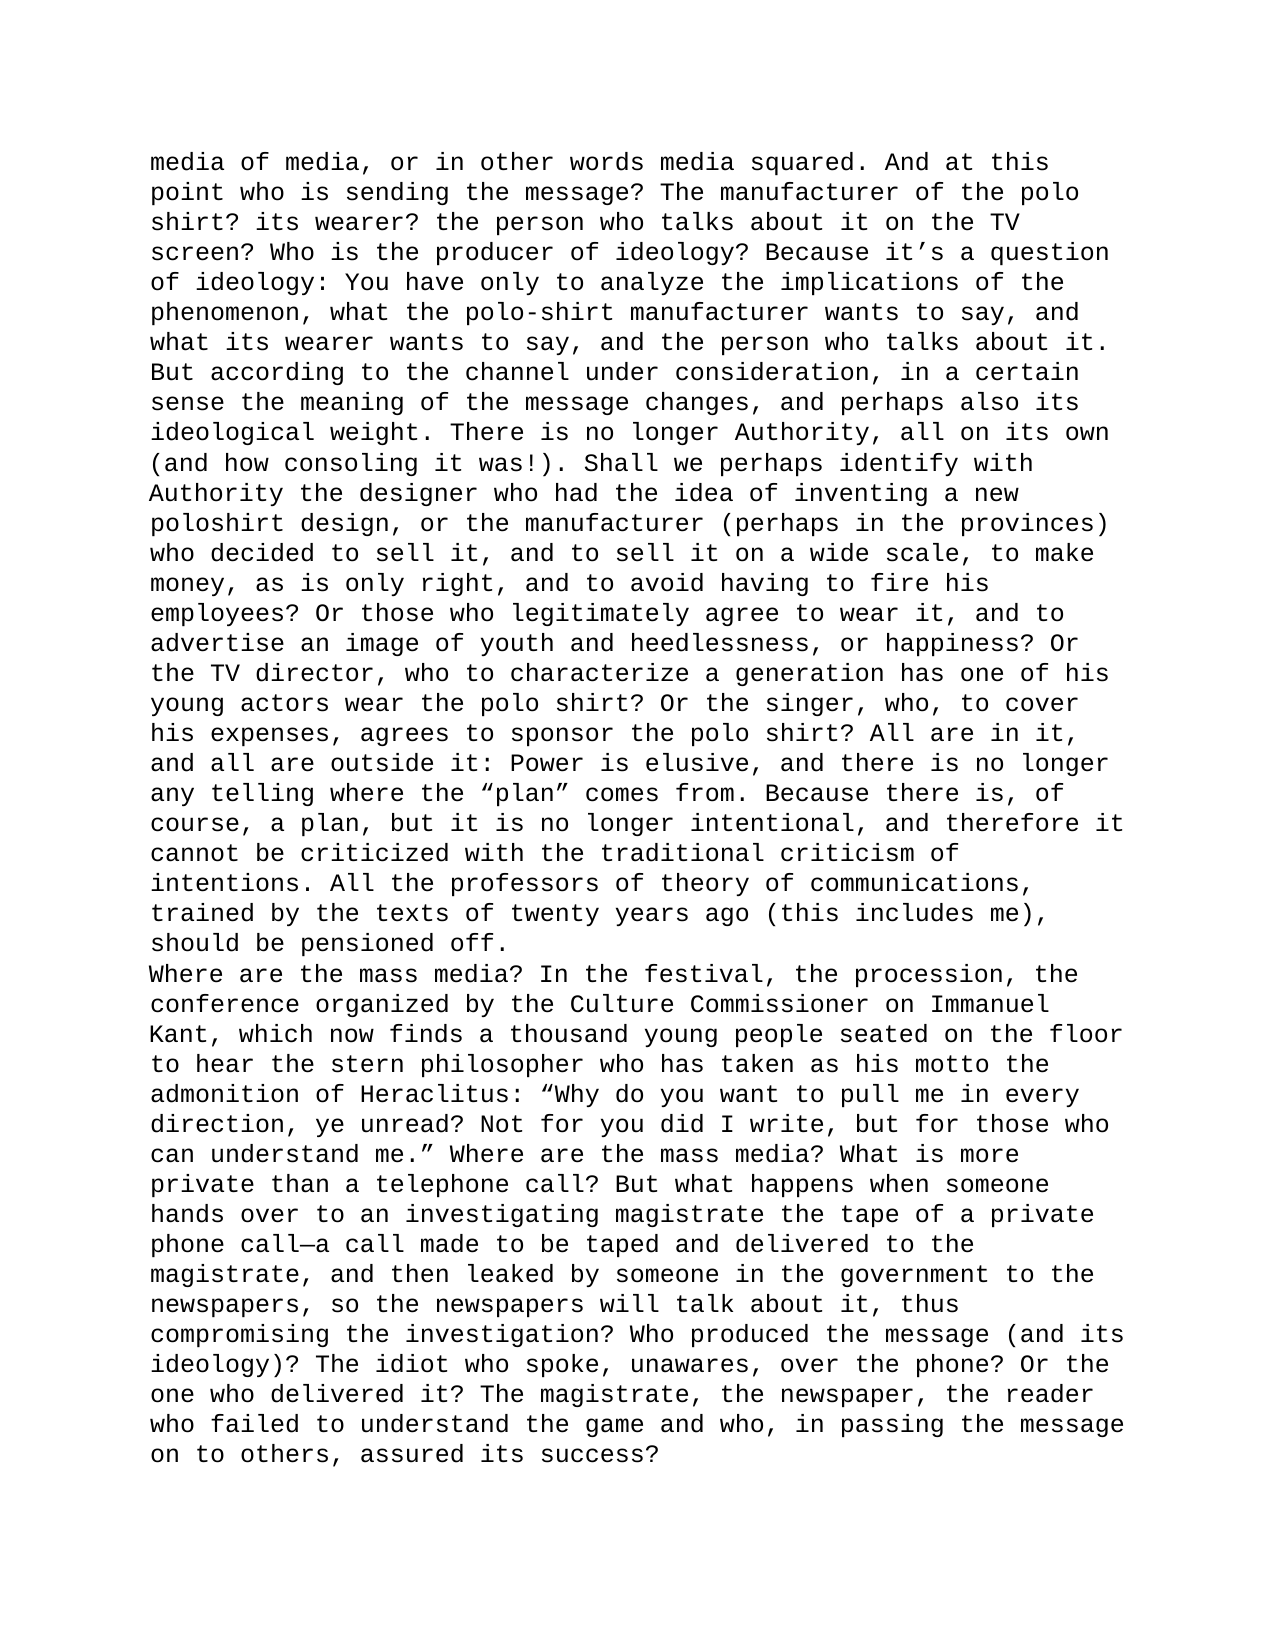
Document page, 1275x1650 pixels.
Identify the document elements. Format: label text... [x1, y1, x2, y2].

text Authority the designer who had the idea of inventing a new poloshirt design, or the manufacturer (perhaps in the provinces) who decided to sell it, and to sell it on a wide scale, to make money, as is only right, and to avoid having to fire his employees? Or those who legitimately agree to wear it, and to advertise an image of youth and heedlessness, or happiness? Or the TV director, who to characterize a generation has one of his young actors wear the polo shirt? Or the singer, who, to cover his expenses, agrees to sponsor the polo shirt? All are in it, and all are outside it: Power is elusive, and there is no longer any telling where the “plan” comes from. Because there is, of course, a plan, but it is no longer intentional, and therefore it cannot be criticized with the traditional criticism of intentions. All the professors of theory of communications, trained by the texts of twenty years ago (this includes me), should be pensioned off. [149, 481, 1125, 959]
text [149, 150, 1125, 448]
text Where are the mass media? In the festival, the procession, the conference organized by the Culture Commissioner on Immanuel [149, 961, 1125, 1019]
text (and how consoling it was!). Shall we perhaps identify with [149, 450, 1125, 479]
text Kant, which now finds a thousand young people seated on the floor to hear the stern philosopher who has taken as his motto the admonition of Heraclitus: “Why do you want to pull me in every direction, ye unread? Not for you did I write, but for those who can understand me.” Where are the mass media? What is more private than a telephone call? But what happens when someone hands over to an investigating magistrate the tape of a private phone call—a call made to be taped and delivered to the magistrate, and then leaked by someone in the government to the newspapers, so the newspapers will talk about it, thus compromising the investigation? Who produced the message (and its ideology)? The idiot who spoke, unawares, over the phone? Or the one who delivered it? The magistrate, the newspaper, the reader who failed to understand the game and who, in passing the message on to others, assured its success? [149, 1022, 1125, 1470]
